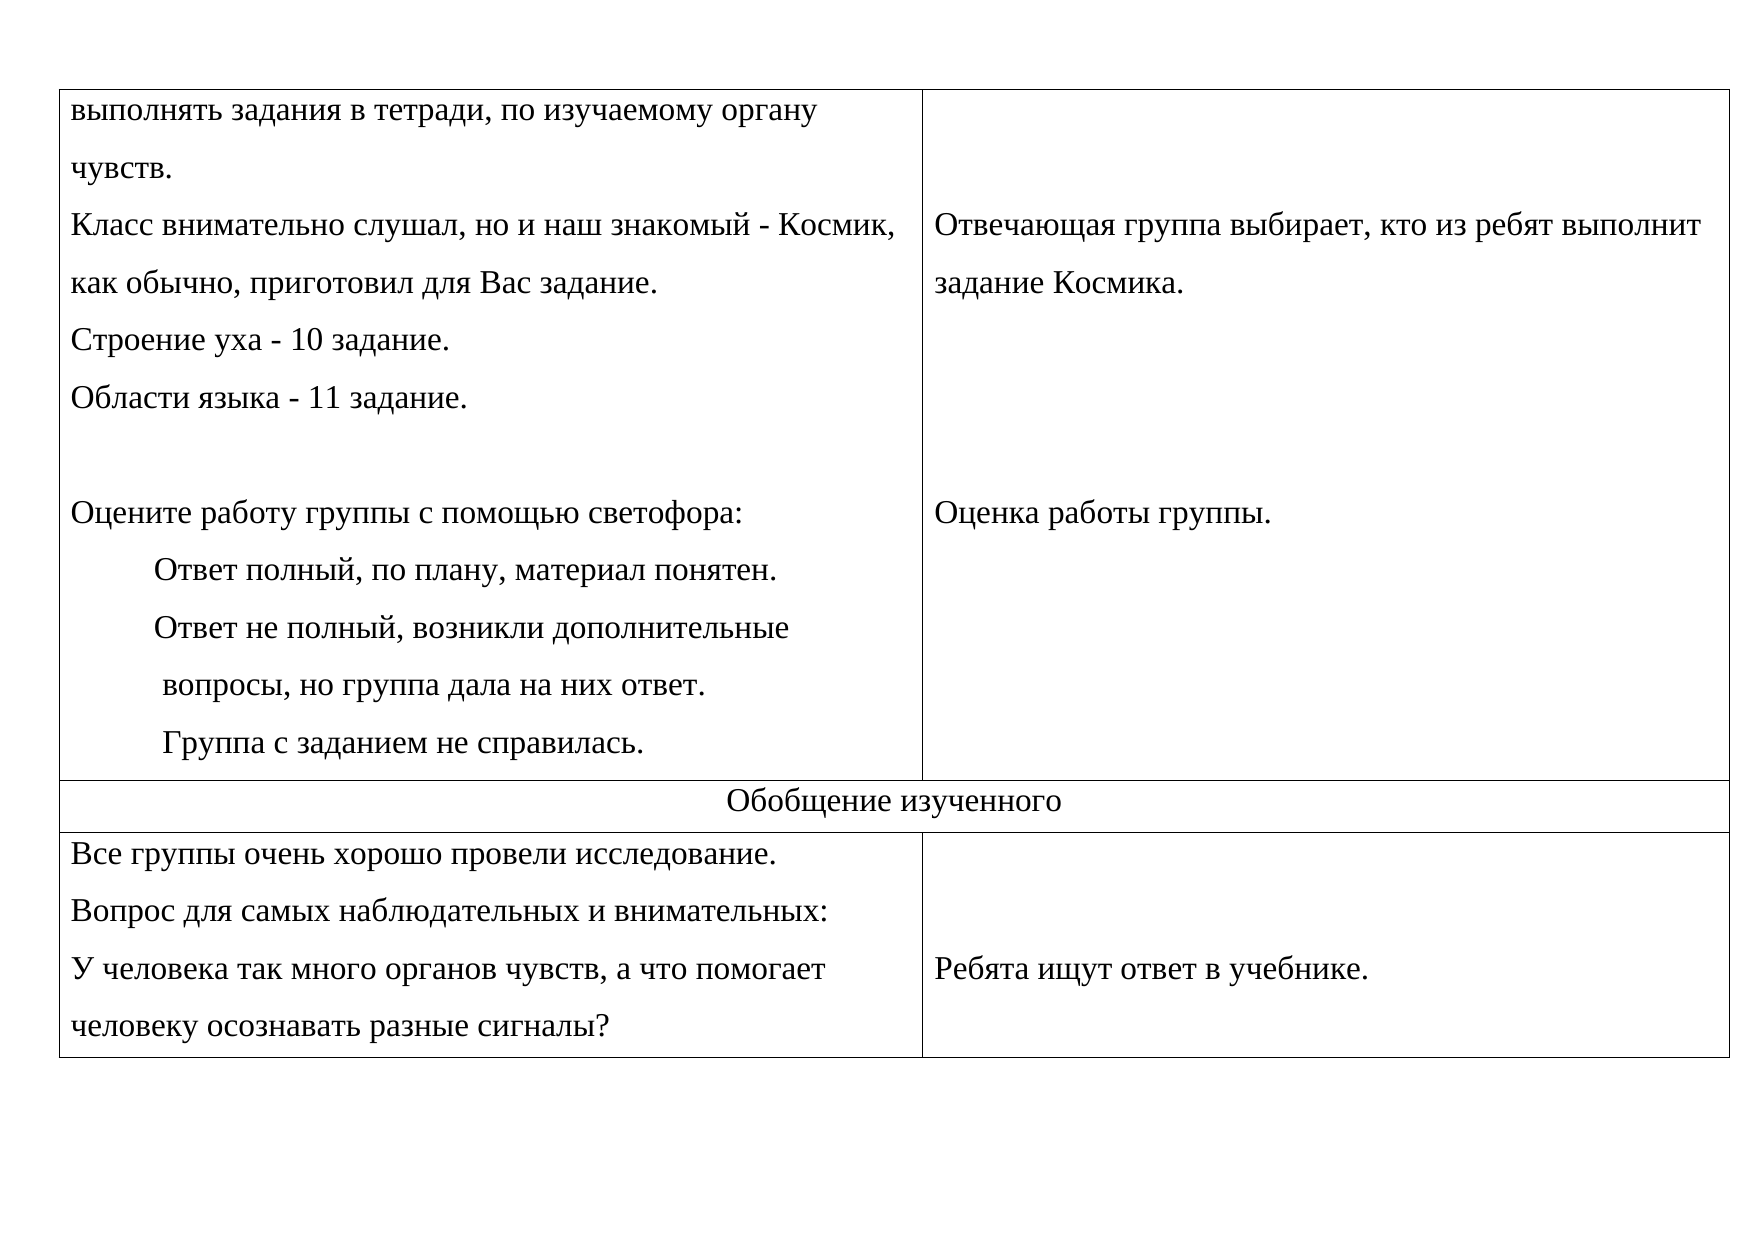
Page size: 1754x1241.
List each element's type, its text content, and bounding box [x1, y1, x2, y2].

table_cell Обобщение изученного [60, 781, 1729, 832]
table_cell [60, 90, 922, 780]
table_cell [60, 833, 922, 1057]
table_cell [923, 90, 1729, 780]
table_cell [923, 833, 1729, 1057]
